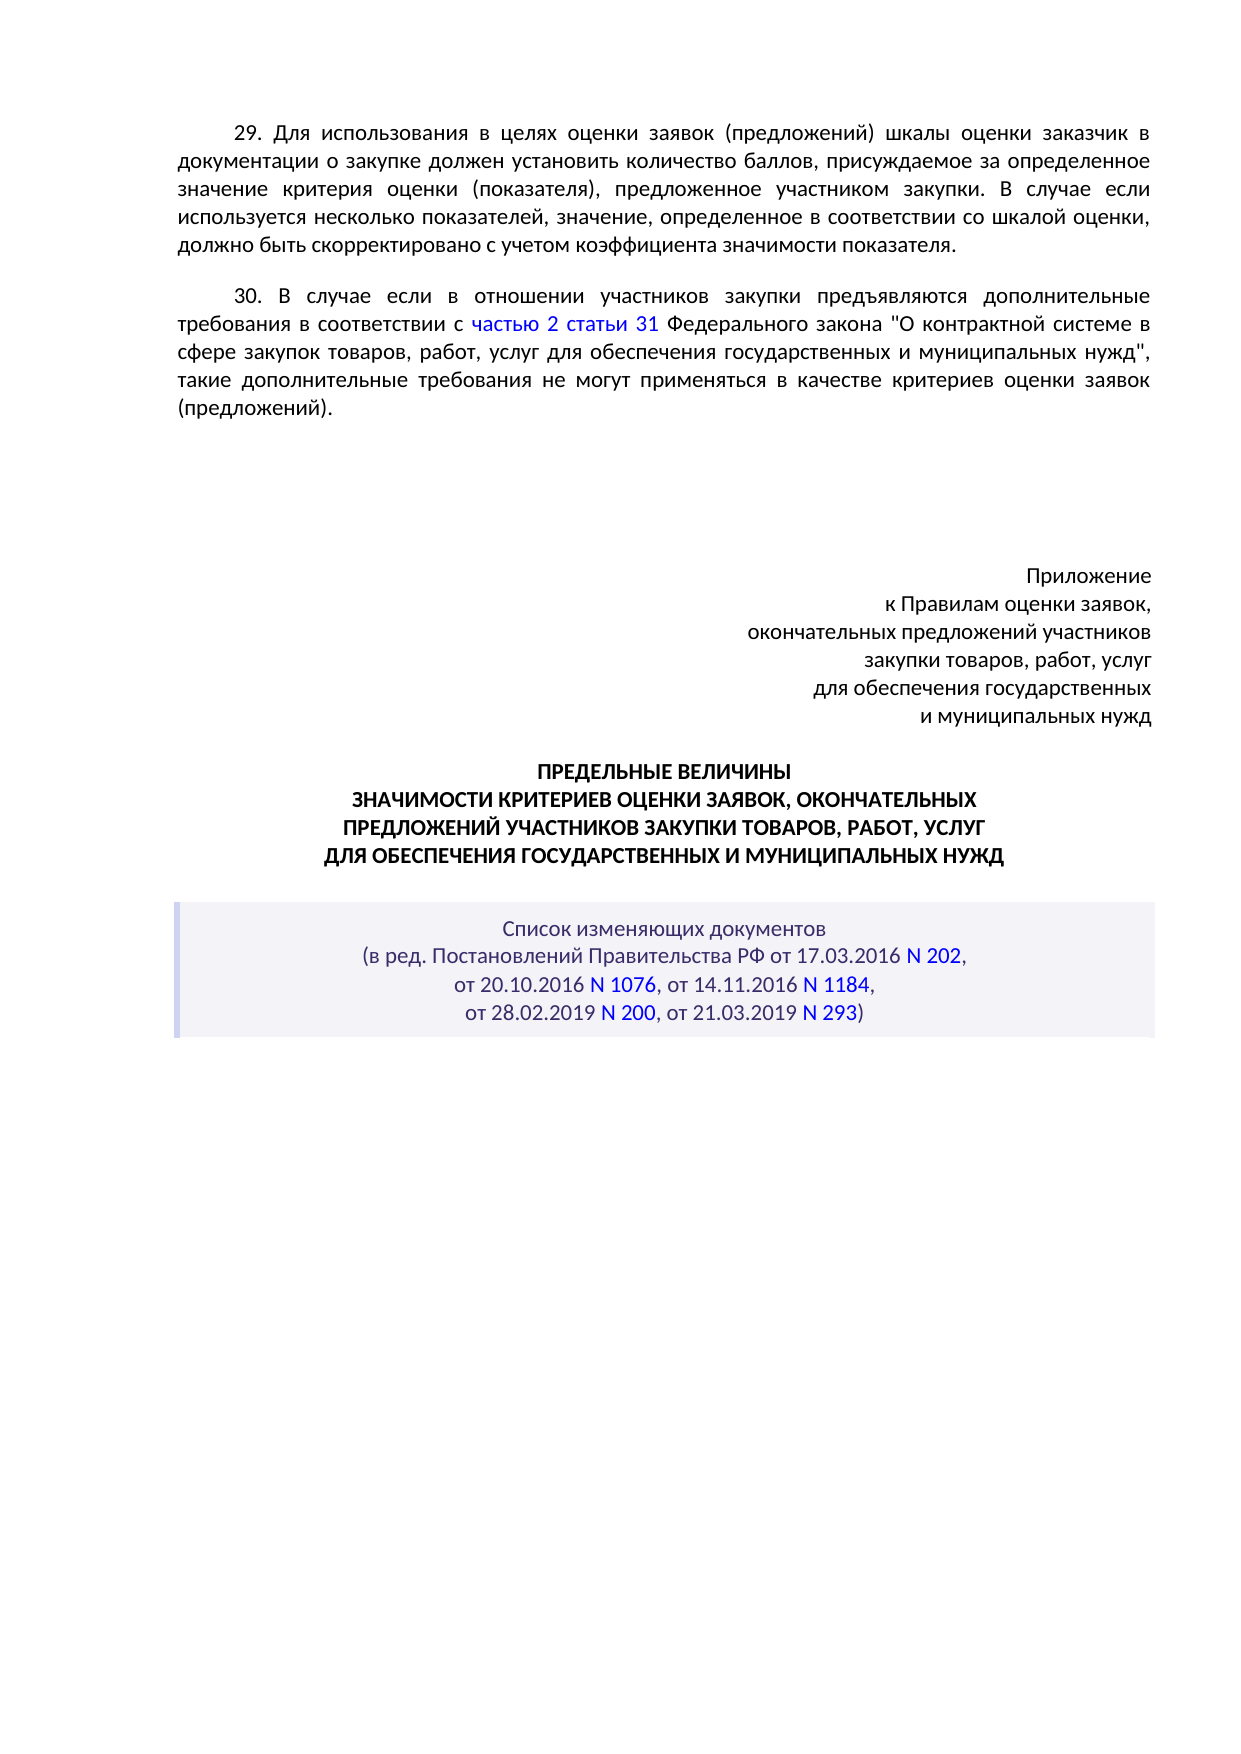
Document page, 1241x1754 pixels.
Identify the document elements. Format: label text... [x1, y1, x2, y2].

table_header Список изменяющих документов (в ред. Постановлений Правительства РФ от 17.03.2016 N 202, от 20.10.2016 N 1076, от 14.11.2016 N 1184, от 28.02.2019 N 200, от 21.03.2019 N 293) [180, 902, 1149, 1037]
title ЗНАЧИМОСТИ КРИТЕРИЕВ ОЦЕНКИ ЗАЯВОК, ОКОНЧАТЕЛЬНЫХ [177, 786, 1152, 813]
text и муниципальных нужд [177, 701, 1152, 729]
text к Правилам оценки заявок, [177, 589, 1152, 617]
title ДЛЯ ОБЕСПЕЧЕНИЯ ГОСУДАРСТВЕННЫХ И МУНИЦИПАЛЬНЫХ НУЖД [177, 842, 1152, 869]
text 29. Для использования в целях оценки заявок (предложений) шкалы оценки заказчик в документации о закупке должен установить количество баллов, присуждаемое за определенное значение критерия оценки (показателя), предложенное участником закупки. В случае если используется несколько показателей, значение, определенное в соответствии со шкалой оценки, должно быть скорректировано с учетом коэффициента значимости показателя. [177, 118, 1152, 258]
title ПРЕДЕЛЬНЫЕ ВЕЛИЧИНЫ [177, 757, 1152, 786]
text 30. В случае если в отношении участников закупки предъявляются дополнительные требования в соответствии с частью 2 статьи 31 Федерального закона "О контрактной системе в сфере закупок товаров, работ, услуг для обеспечения государственных и муниципальных нужд", такие дополнительные требования не могут применяться в качестве критериев оценки заявок (предложений). [177, 281, 1152, 421]
title ПРЕДЛОЖЕНИЙ УЧАСТНИКОВ ЗАКУПКИ ТОВАРОВ, РАБОТ, УСЛУГ [177, 813, 1152, 842]
text для обеспечения государственных [177, 673, 1152, 701]
text Приложение [177, 561, 1152, 589]
text окончательных предложений участников [177, 617, 1152, 645]
text закупки товаров, работ, услуг [177, 645, 1152, 673]
